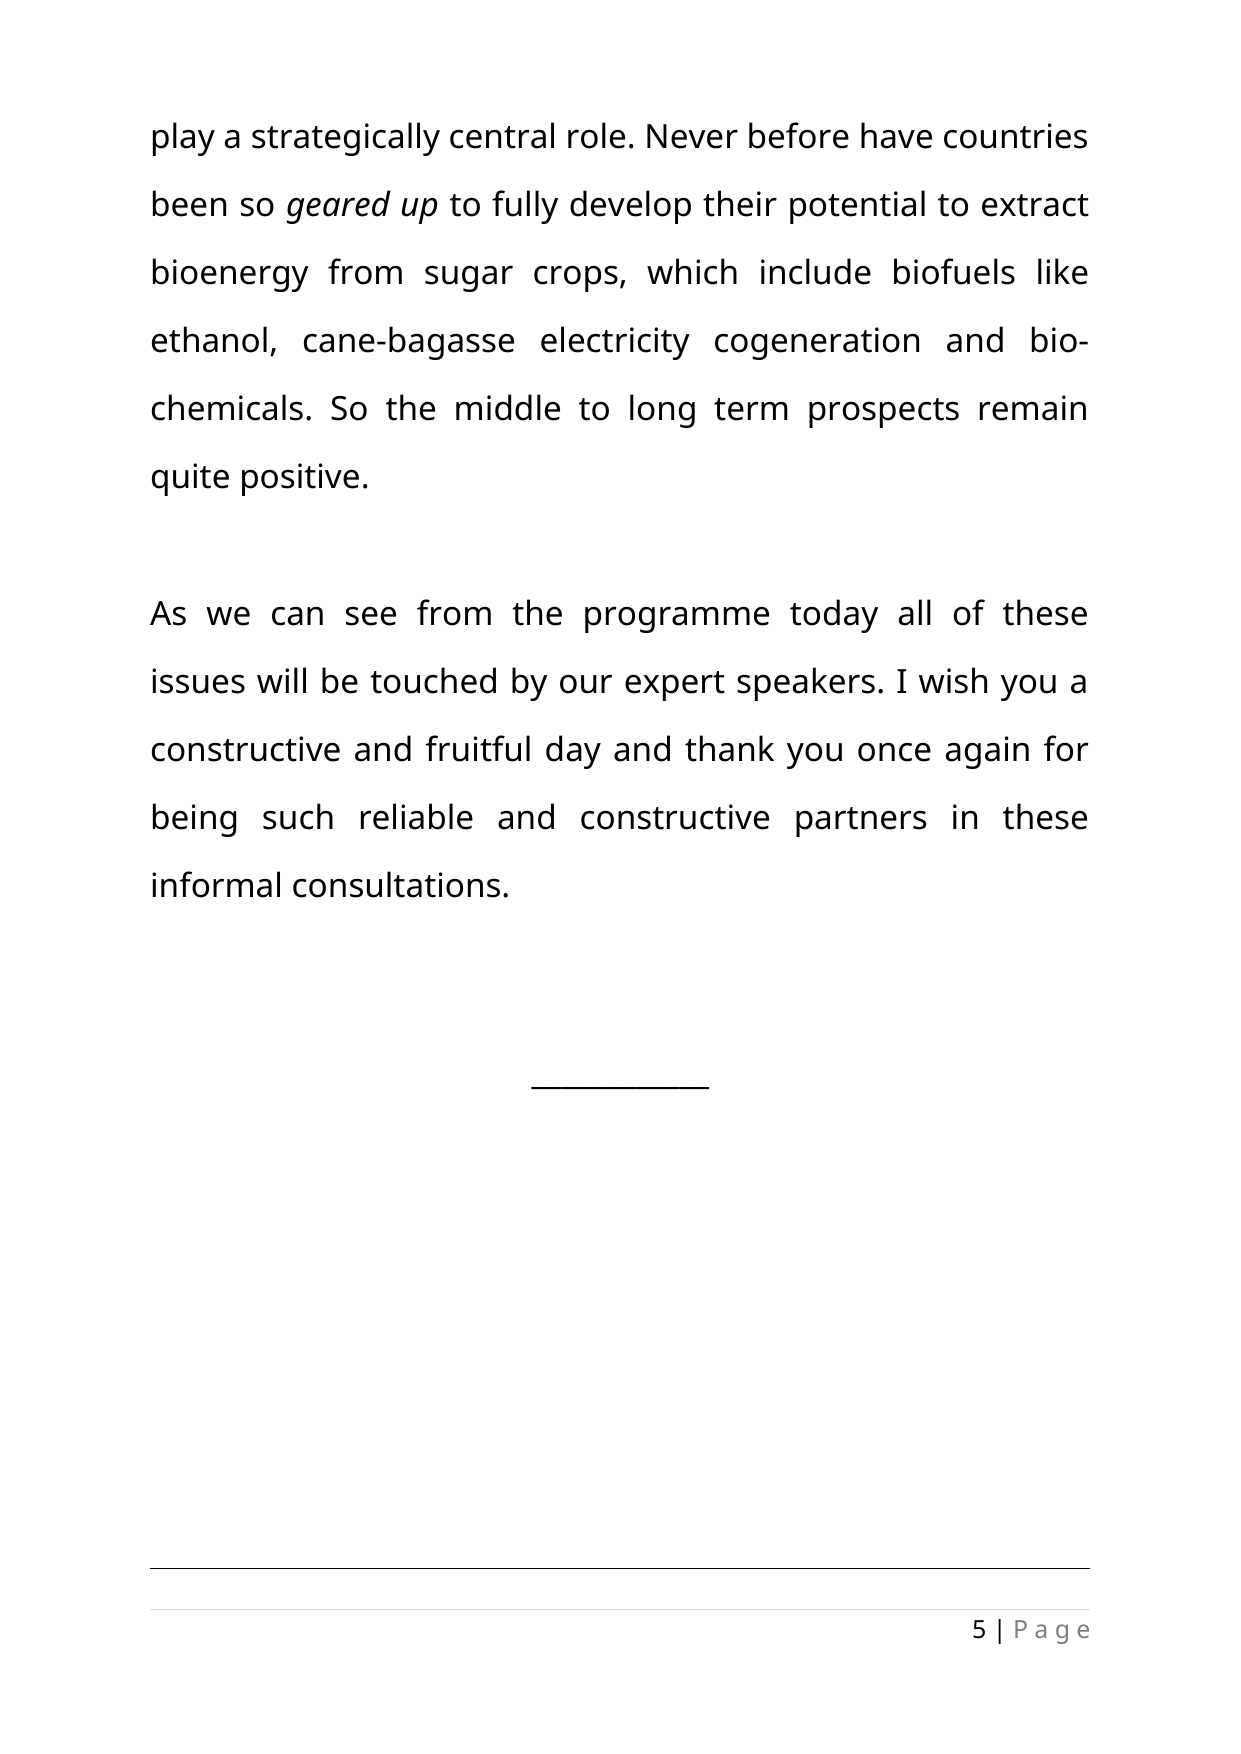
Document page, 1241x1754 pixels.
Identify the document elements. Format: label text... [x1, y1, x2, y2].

text ____________ [150, 1049, 1090, 1094]
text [150, 112, 1090, 498]
text As we can see from the programme today all of these issues will be touched by our expert speakers. I wish you a constructive and fruitful day and thank you once again for being such reliable and constructive partners in these informal consultations. [150, 589, 1090, 907]
